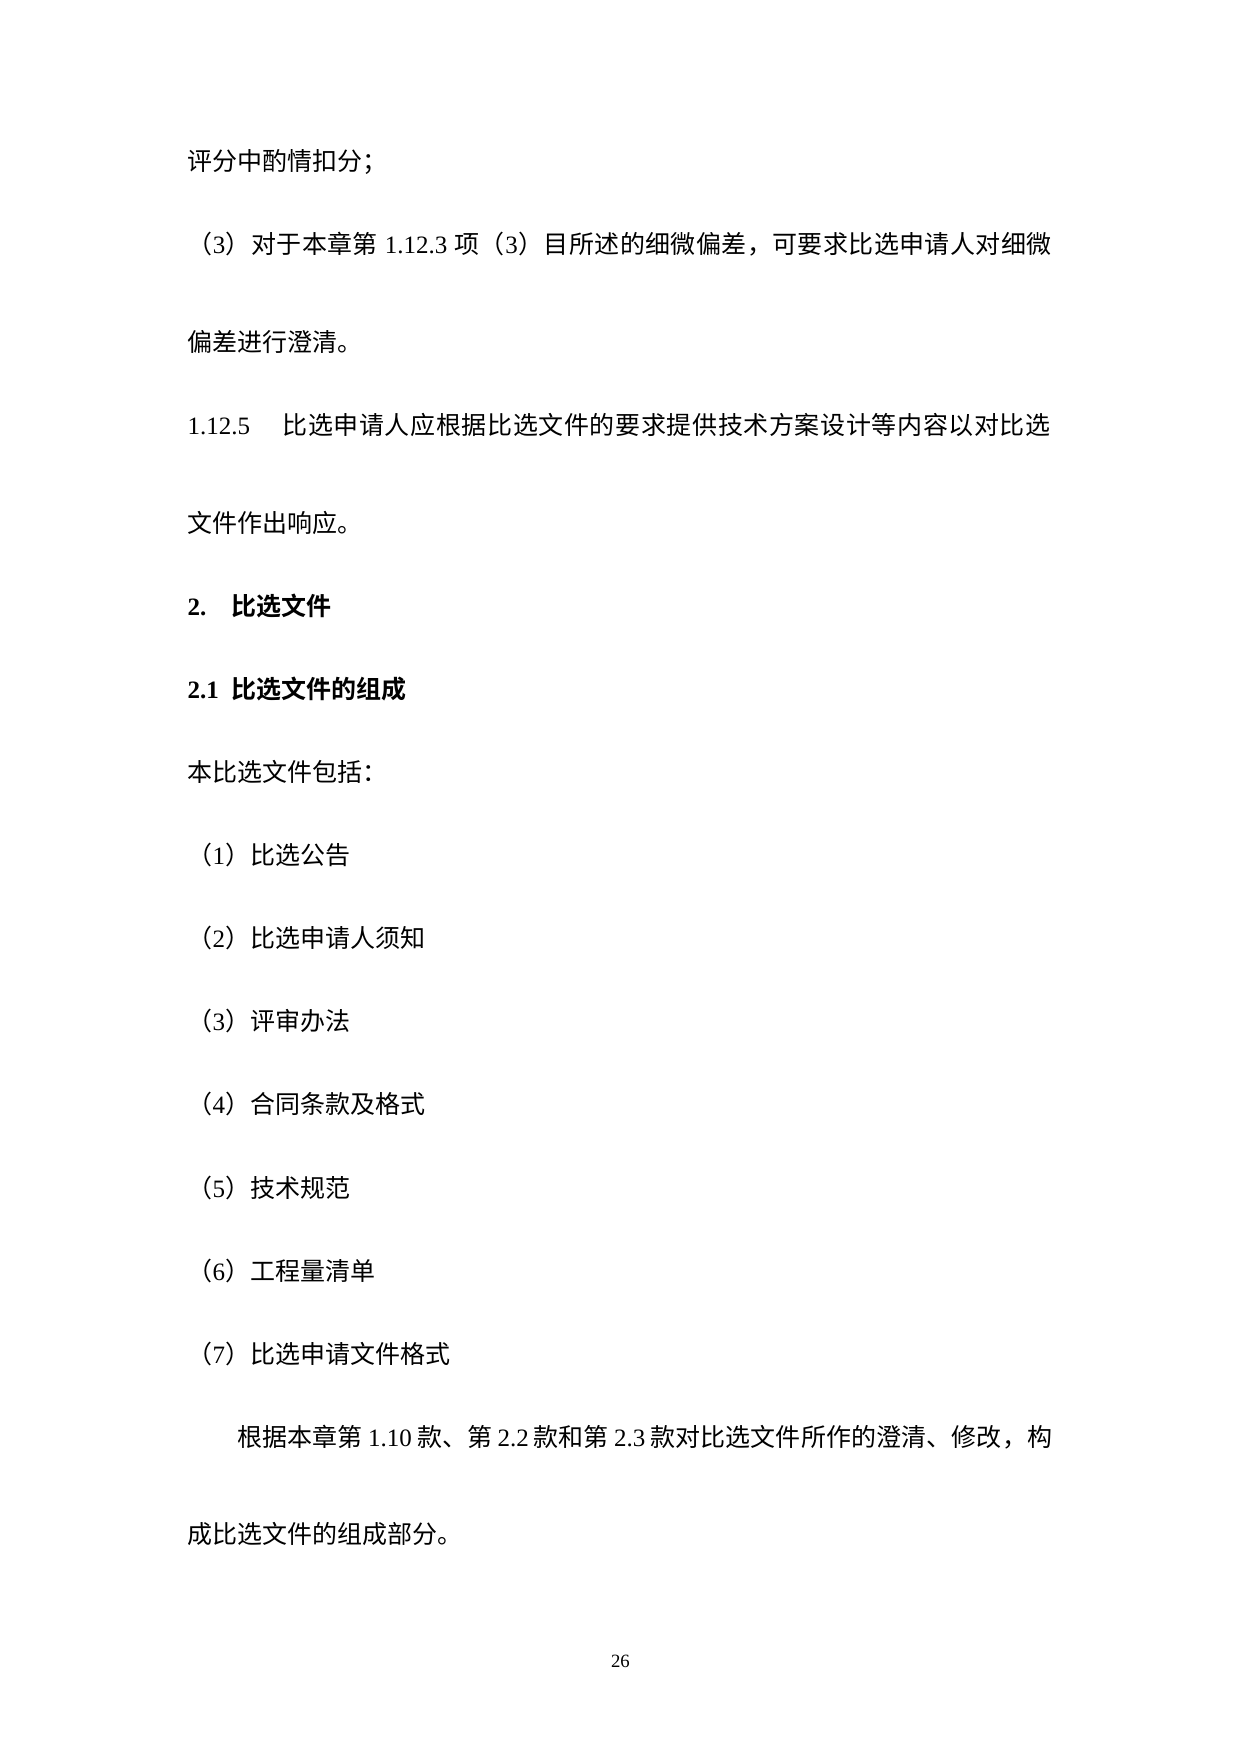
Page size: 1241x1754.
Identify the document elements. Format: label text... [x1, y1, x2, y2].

text （6）工程量清单 [187, 1237, 1053, 1302]
text （7）比选申请文件格式 [187, 1320, 1053, 1385]
subtitle 比选文件 [187, 572, 1053, 637]
text （5）技术规范 [187, 1154, 1053, 1219]
text （2）比选申请人须知 [187, 904, 1053, 969]
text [187, 127, 1053, 192]
text 1.12.5 比选申请人应根据比选文件的要求提供技术方案设计等内容以对比选文件作出响应。 [187, 391, 1053, 554]
text （1）比选公告 [187, 821, 1053, 886]
subtitle 2.1 比选文件的组成 [187, 655, 1053, 720]
text 本比选文件包括： [187, 738, 1053, 803]
text （3）对于本章第 1.12.3 项（3）目所述的细微偏差，可要求比选申请人对细微偏差进行澄清。 [187, 211, 1053, 373]
text 根据本章第1.10款、第2.2款和第2.3款对比选文件所作的澄清、修改，构成比选文件的组成部分。 [187, 1403, 1053, 1566]
text （4）合同条款及格式 [187, 1071, 1053, 1136]
text （3）评审办法 [187, 987, 1053, 1052]
